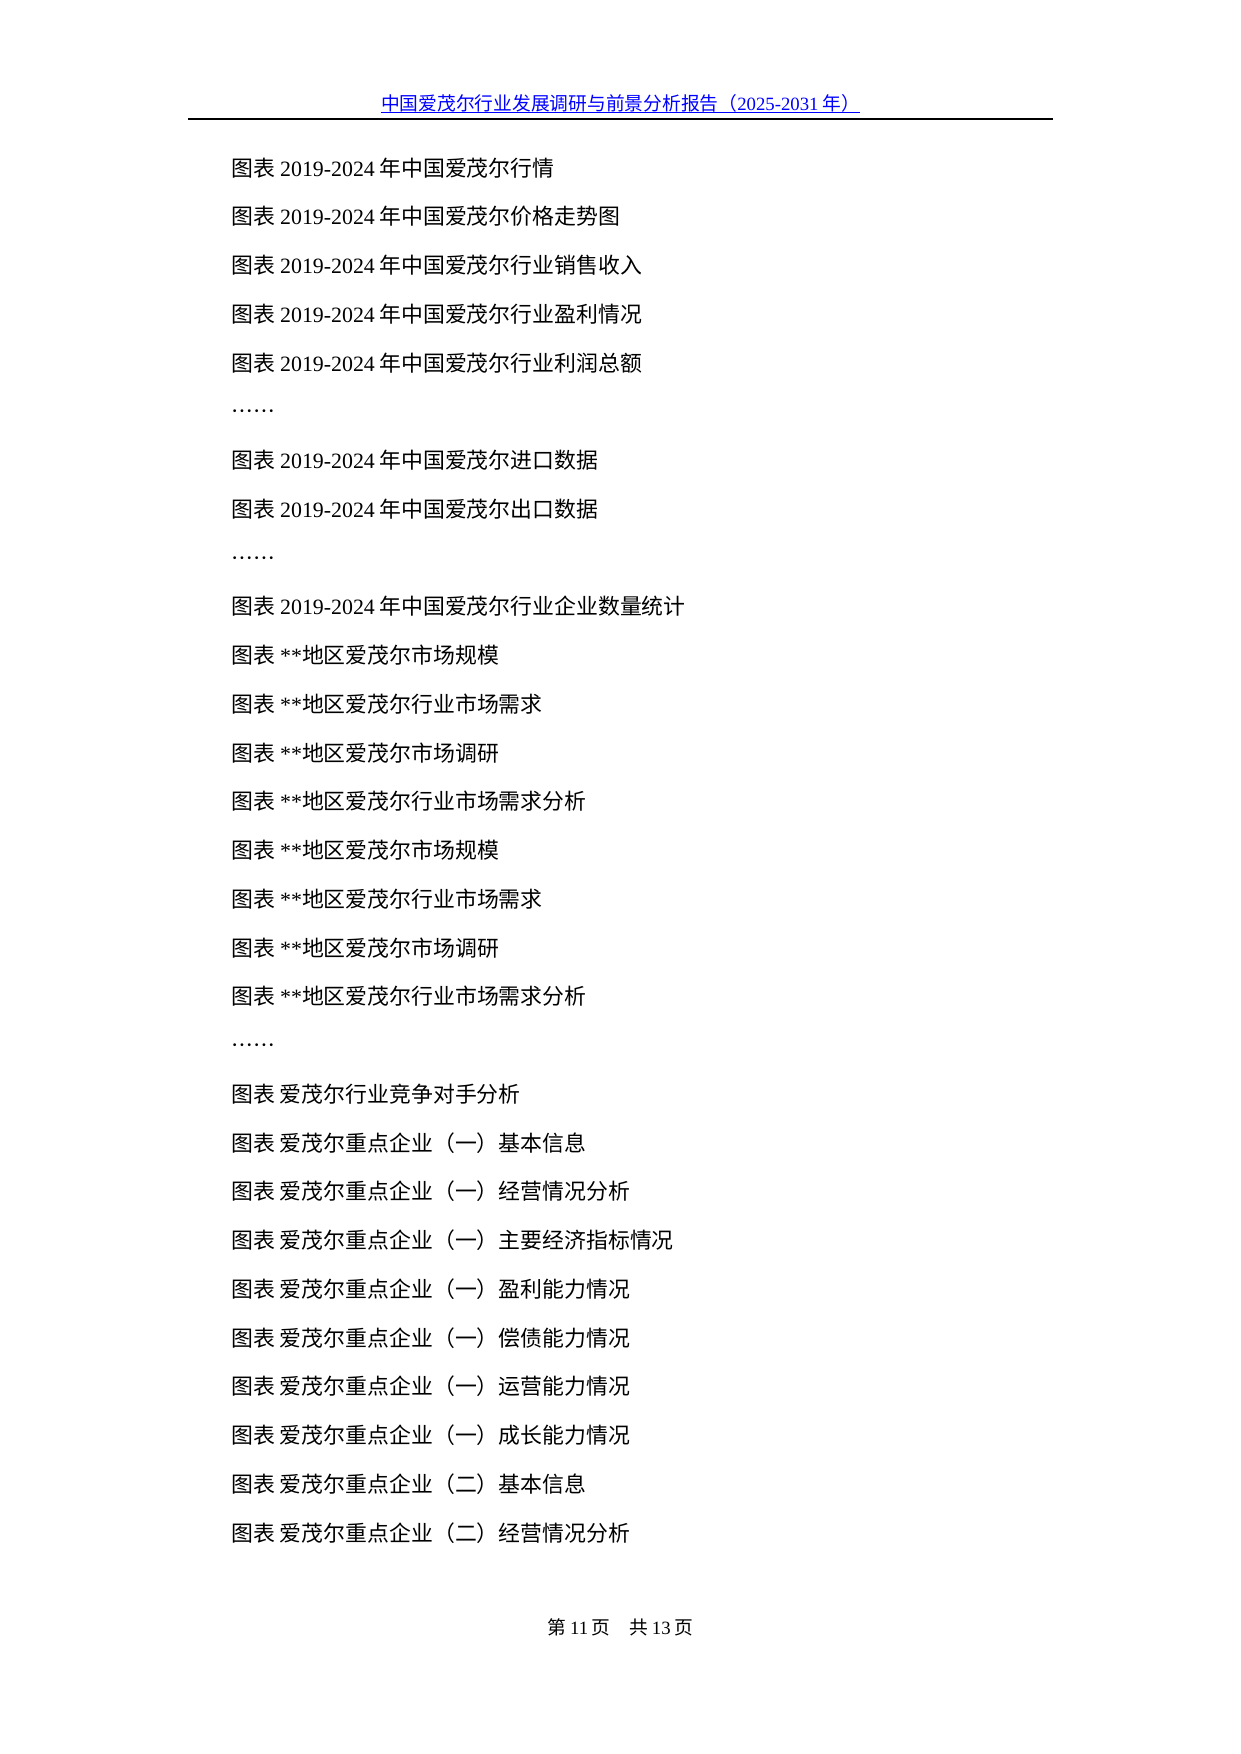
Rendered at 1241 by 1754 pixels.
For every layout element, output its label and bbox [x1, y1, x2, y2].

text [187, 150, 1053, 1548]
